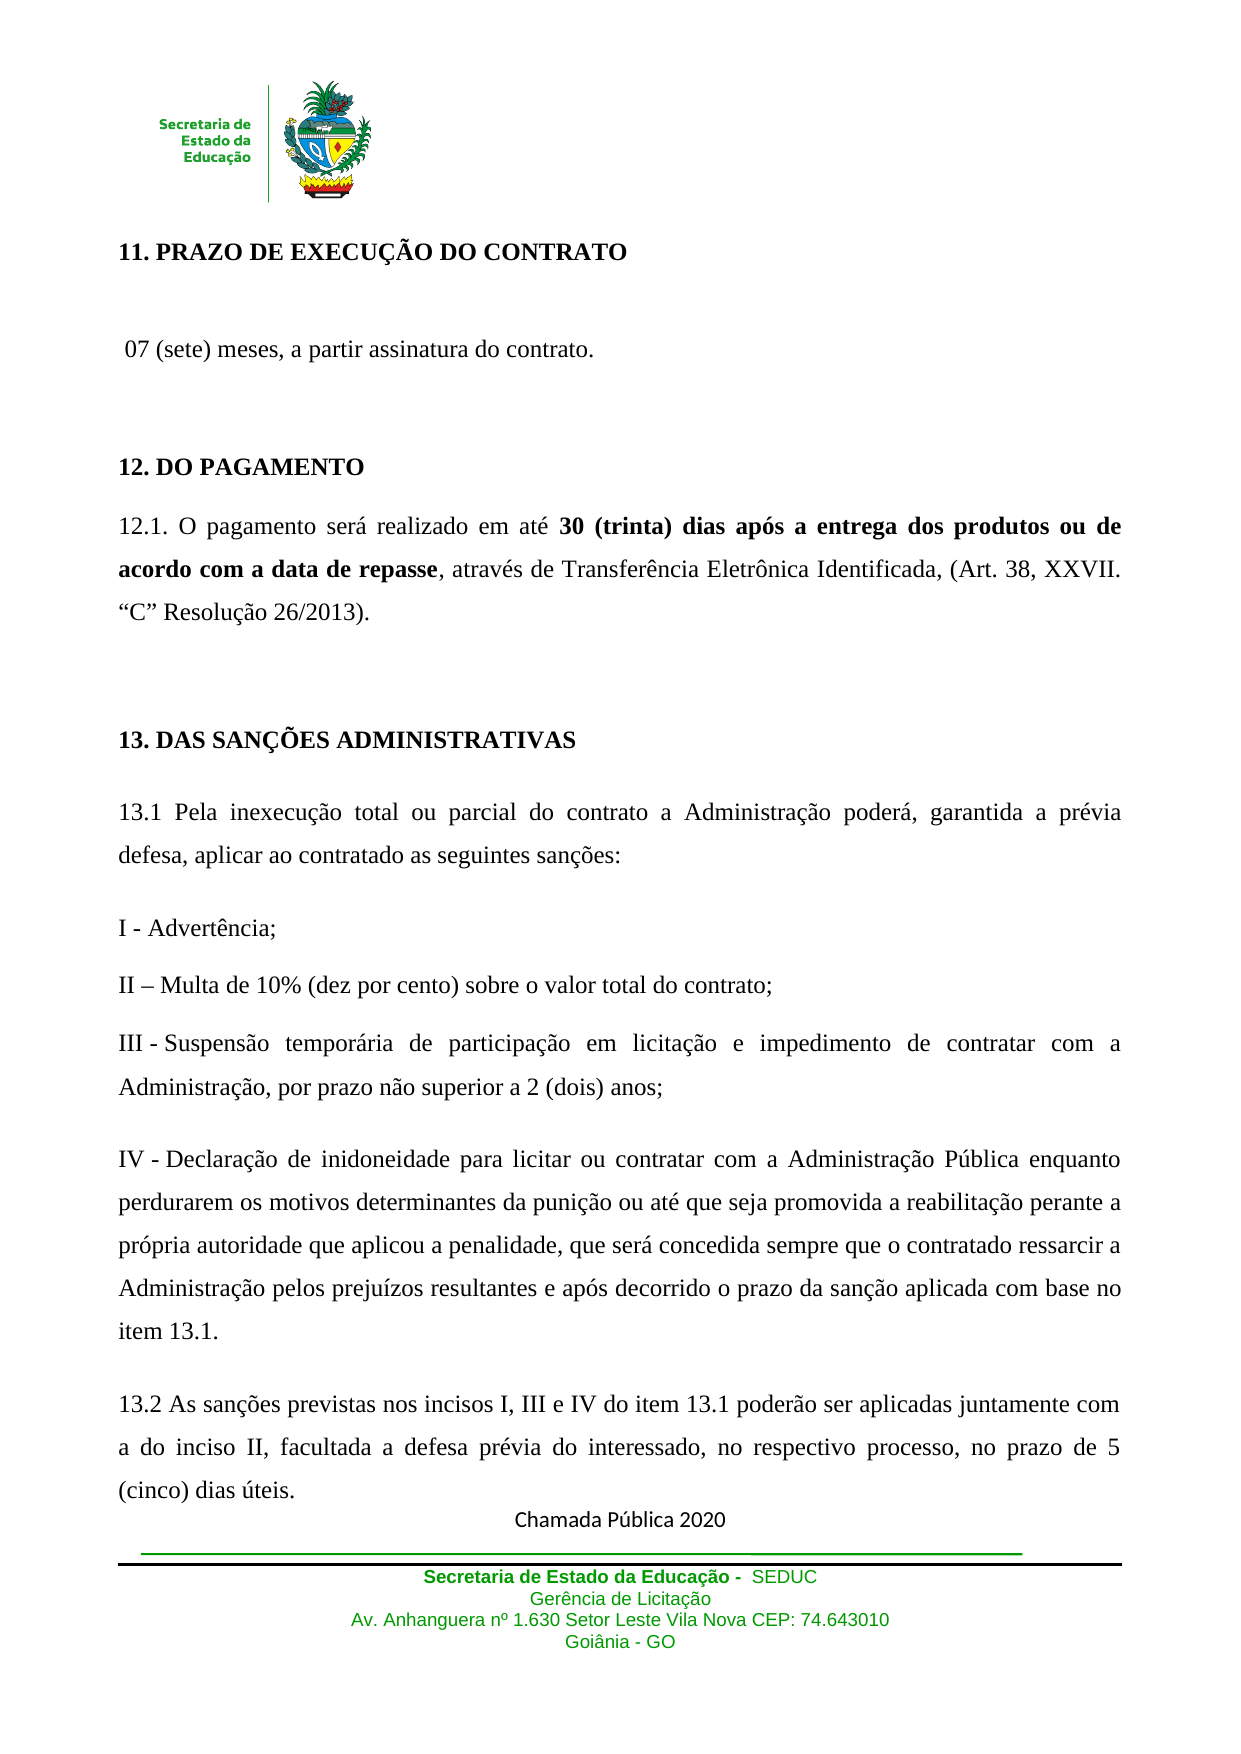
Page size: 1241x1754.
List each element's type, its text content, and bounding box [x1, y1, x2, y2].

text III - Suspensão temporária de participação em licitação e impedimento de contratar com a Administração, por prazo não superior a 2 (dois) anos; [118, 1028, 1122, 1100]
text 12. DO PAGAMENTO [118, 452, 1122, 481]
text 13.1 Pela inexecução total ou parcial do contrato a Administração poderá, garantida a prévia defesa, aplicar ao contratado as seguintes sanções: [118, 797, 1122, 869]
text 13. DAS SANÇÕES ADMINISTRATIVAS [118, 725, 1122, 754]
text 07 (sete) meses, a partir assinatura do contrato. [118, 334, 1122, 363]
text 13.2 As sanções previstas nos incisos I, III e IV do item 13.1 poderão ser aplicadas juntamente com a do inciso II, facultada a defesa prévia do interessado, no respectivo processo, no prazo de 5 (cinco) dias úteis. [118, 1389, 1122, 1504]
text 11. PRAZO DE EXECUÇÃO DO CONTRATO [118, 237, 1122, 266]
text IV - Declaração de inidoneidade para licitar ou contratar com a Administração Pública enquanto perdurarem os motivos determinantes da punição ou até que seja promovida a reabilitação perante a própria autoridade que aplicou a penalidade, que será concedida sempre que o contratado ressarcir a Administração pelos prejuízos resultantes e após decorrido o prazo da sanção aplicada com base no item 13.1. [118, 1144, 1122, 1345]
text II – Multa de 10% (dez por cento) sobre o valor total do contrato; [118, 971, 1122, 999]
text 12.1. O pagamento será realizado em até 30 (trinta) dias após a entrega dos produtos ou de acordo com a data de repasse, através de Transferência Eletrônica Identificada, (Art. 38, XXVII. “C” Resolução 26/2013). [118, 511, 1122, 626]
picture [118, 73, 412, 210]
text I - Advertência; [118, 913, 1122, 941]
